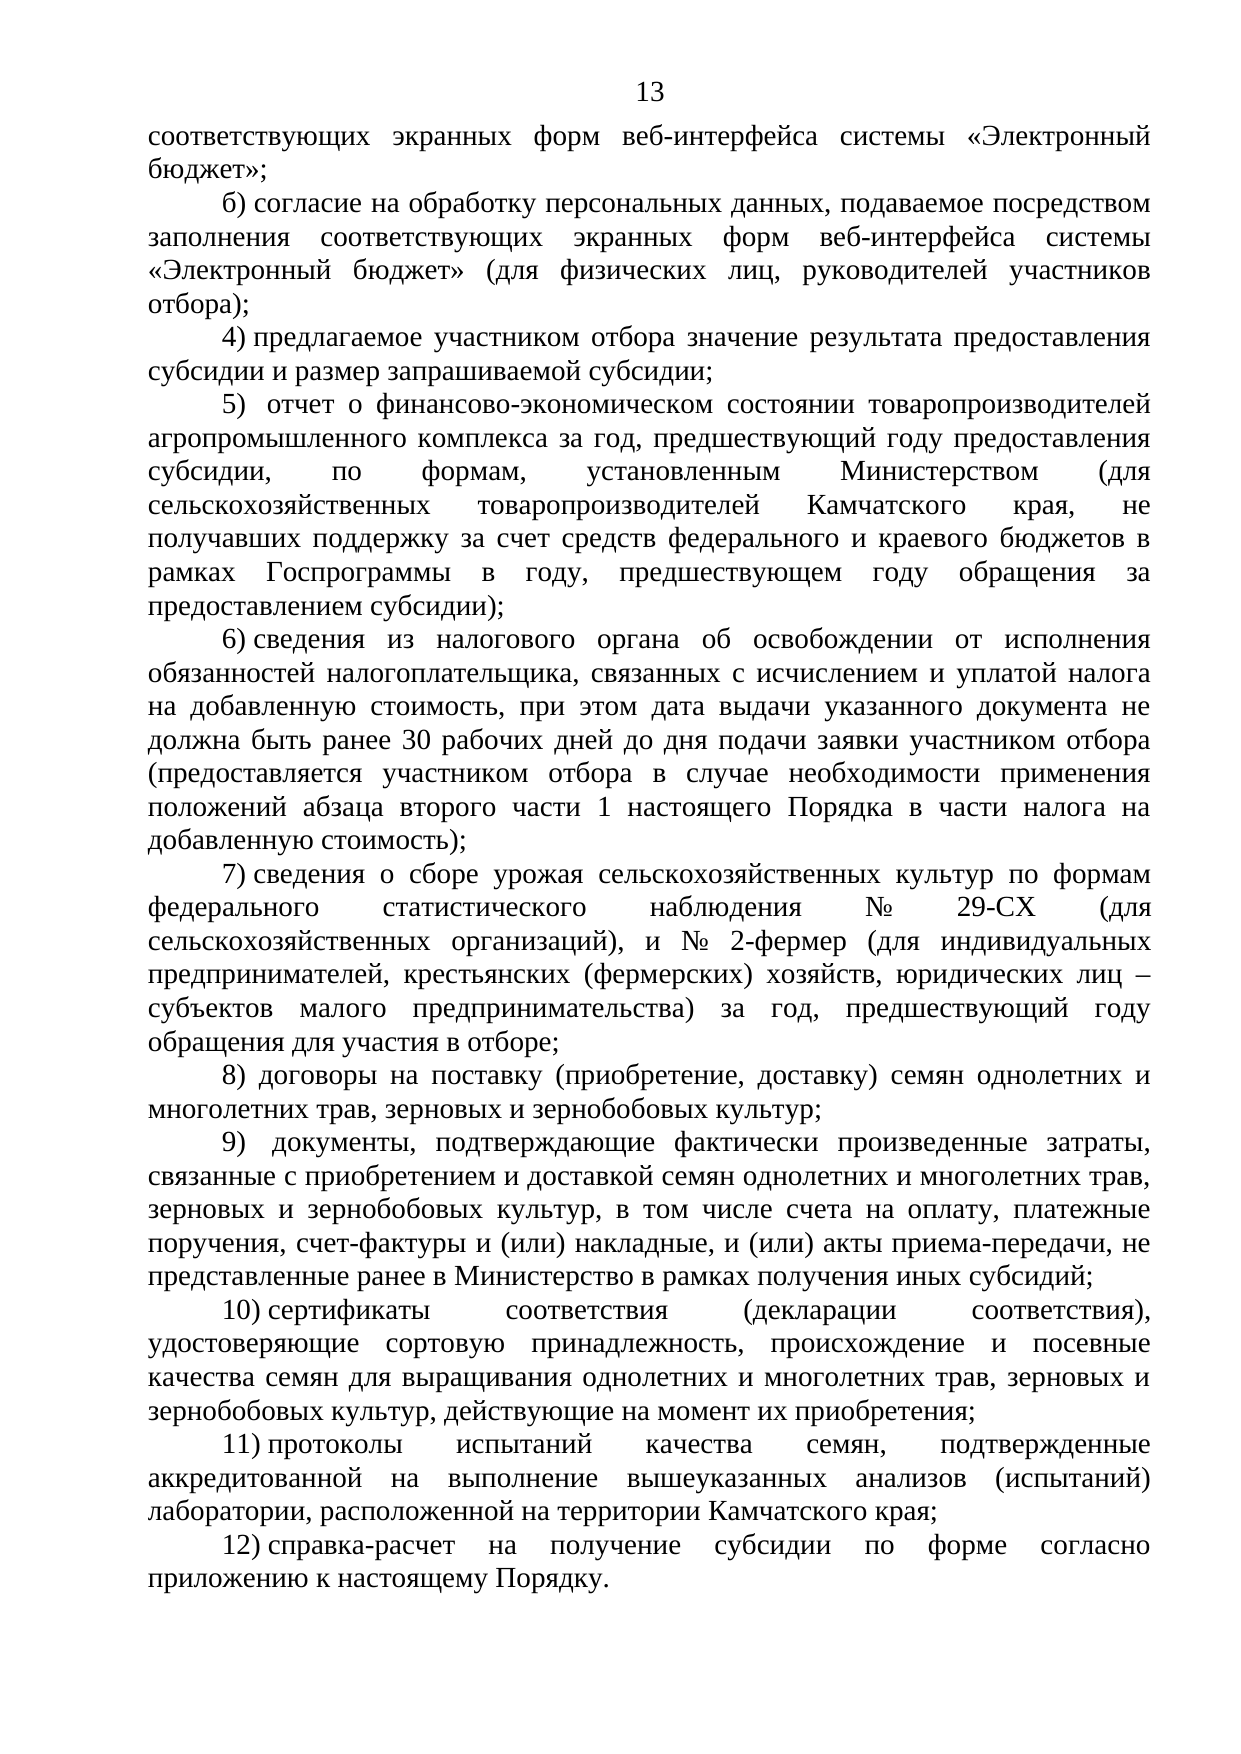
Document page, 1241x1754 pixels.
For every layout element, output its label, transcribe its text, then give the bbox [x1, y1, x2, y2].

text 9) документы, подтверждающие фактически произведенные затраты, связанные с приобретением и доставкой семян однолетних и многолетних трав, зерновых и зернобобовых культур, в том числе счета на оплату, платежные поручения, счет-фактуры и (или) накладные, и (или) акты приема-передачи, не представленные ранее в Министерство в рамках получения иных субсидий; [148, 1124, 1152, 1292]
text 4) предлагаемое участником отбора значение результата предоставления субсидии и размер запрашиваемой субсидии; [148, 319, 1152, 386]
text 12) справка-расчет на получение субсидии по форме согласно приложению к настоящему Порядку. [148, 1527, 1152, 1594]
text 10) сертификаты соответствия (декларации соответствия), удостоверяющие сортовую принадлежность, происхождение и посевные качества семян для выращивания однолетних и многолетних трав, зерновых и зернобобовых культур, действующие на момент их приобретения; [148, 1292, 1152, 1426]
text б) согласие на обработку персональных данных, подаваемое посредством заполнения соответствующих экранных форм веб-интерфейса системы «Электронный бюджет» (для физических лиц, руководителей участников отбора); [148, 185, 1152, 319]
text 5) отчет о финансово-экономическом состоянии товаропроизводителей агропромышленного комплекса за год, предшествующий году предоставления субсидии, по формам, установленным Министерством (для сельскохозяйственных товаропроизводителей Камчатского края, не получавших поддержку за счет средств федерального и краевого бюджетов в рамках Госпрограммы в году, предшествующем году обращения за предоставлением субсидии); [148, 386, 1152, 621]
text 11) протоколы испытаний качества семян, подтвержденные аккредитованной на выполнение вышеуказанных анализов (испытаний) лаборатории, расположенной на территории Камчатского края; [148, 1426, 1152, 1527]
text 8) договоры на поставку (приобретение, доставку) семян однолетних и многолетних трав, зерновых и зернобобовых культур; [148, 1057, 1152, 1124]
text 7) сведения о сборе урожая сельскохозяйственных культур по формам федерального статистического наблюдения № 29-СХ (для сельскохозяйственных организаций), и № 2-фермер (для индивидуальных предпринимателей, крестьянских (фермерских) хозяйств, юридических лиц – субъектов малого предпринимательства) за год, предшествующий году обращения для участия в отборе; [148, 856, 1152, 1057]
text 6) сведения из налогового органа об освобождении от исполнения обязанностей налогоплательщика, связанных с исчислением и уплатой налога на добавленную стоимость, при этом дата выдачи указанного документа не должна быть ранее 30 рабочих дней до дня подачи заявки участником отбора (предоставляется участником отбора в случае необходимости применения положений абзаца второго части 1 настоящего Порядка в части налога на добавленную стоимость); [148, 621, 1152, 856]
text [148, 118, 1152, 185]
